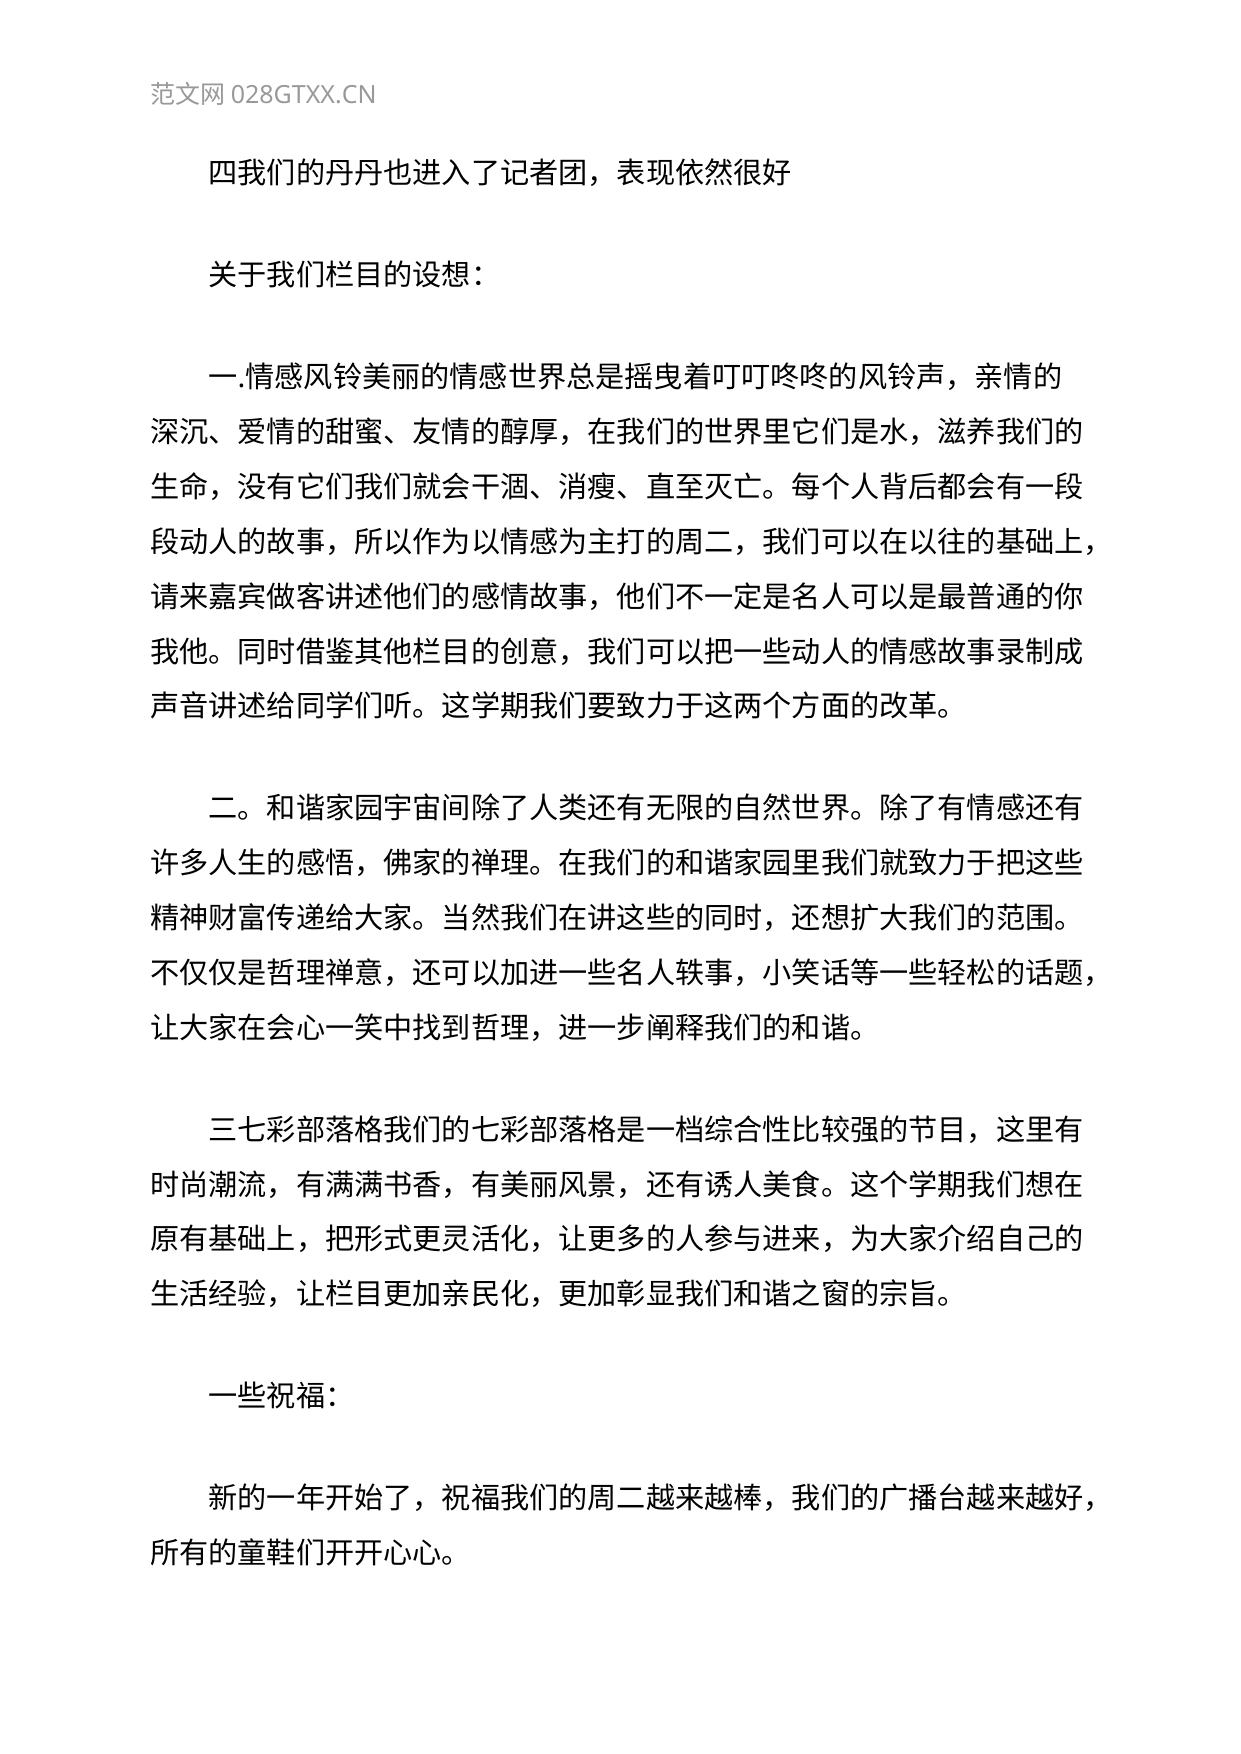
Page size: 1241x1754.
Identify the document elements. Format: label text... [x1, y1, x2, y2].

text 三七彩部落格我们的七彩部落格是一档综合性比较强的节目，这里有时尚潮流，有满满书香，有美丽风景，还有诱人美食。这个学期我们想在原有基础上，把形式更灵活化，让更多的人参与进来，为大家介绍自己的生活经验，让栏目更加亲民化，更加彰显我们和谐之窗的宗旨。 [150, 1106, 1090, 1313]
text 四我们的丹丹也进入了记者团，表现依然很好 [150, 150, 1090, 192]
text 一些祝福： [150, 1373, 1090, 1415]
text 关于我们栏目的设想： [150, 252, 1090, 294]
text 新的一年开始了，祝福我们的周二越来越棒，我们的广播台越来越好，所有的童鞋们开开心心。 [150, 1474, 1090, 1572]
text 一.情感风铃美丽的情感世界总是摇曳着叮叮咚咚的风铃声，亲情的深沉、爱情的甜蜜、友情的醇厚，在我们的世界里它们是水，滋养我们的生命，没有它们我们就会干涸、消瘦、直至灭亡。每个人背后都会有一段段动人的故事，所以作为以情感为主打的周二，我们可以在以往的基础上，请来嘉宾做客讲述他们的感情故事，他们不一定是名人可以是最普通的你我他。同时借鉴其他栏目的创意，我们可以把一些动人的情感故事录制成声音讲述给同学们听。这学期我们要致力于这两个方面的改革。 [150, 353, 1090, 725]
text 二。和谐家园宇宙间除了人类还有无限的自然世界。除了有情感还有许多人生的感悟，佛家的禅理。在我们的和谐家园里我们就致力于把这些精神财富传递给大家。当然我们在讲这些的同时，还想扩大我们的范围。不仅仅是哲理禅意，还可以加进一些名人轶事，小笑话等一些轻松的话题，让大家在会心一笑中找到哲理，进一步阐释我们的和谐。 [150, 785, 1090, 1047]
